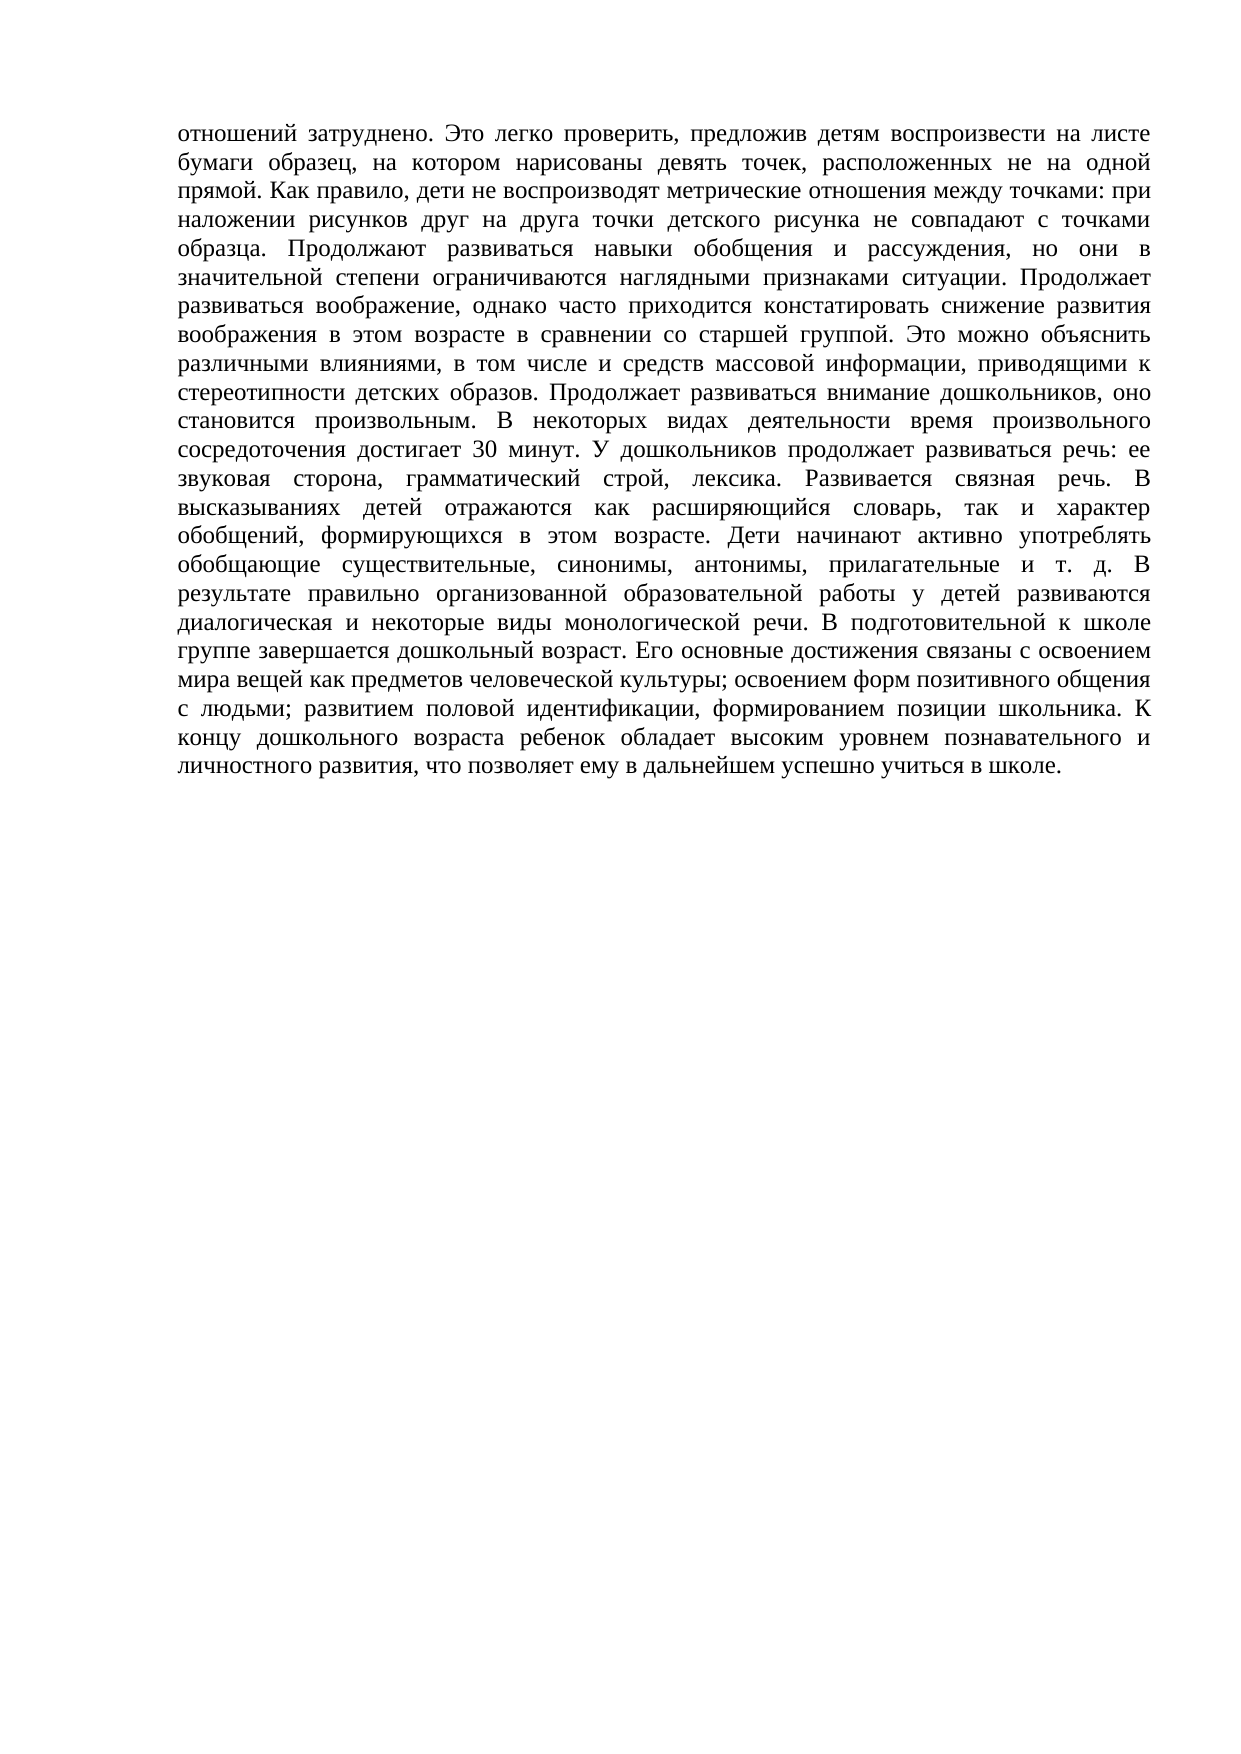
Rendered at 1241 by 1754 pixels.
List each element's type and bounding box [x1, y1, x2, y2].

text [177, 118, 1152, 779]
